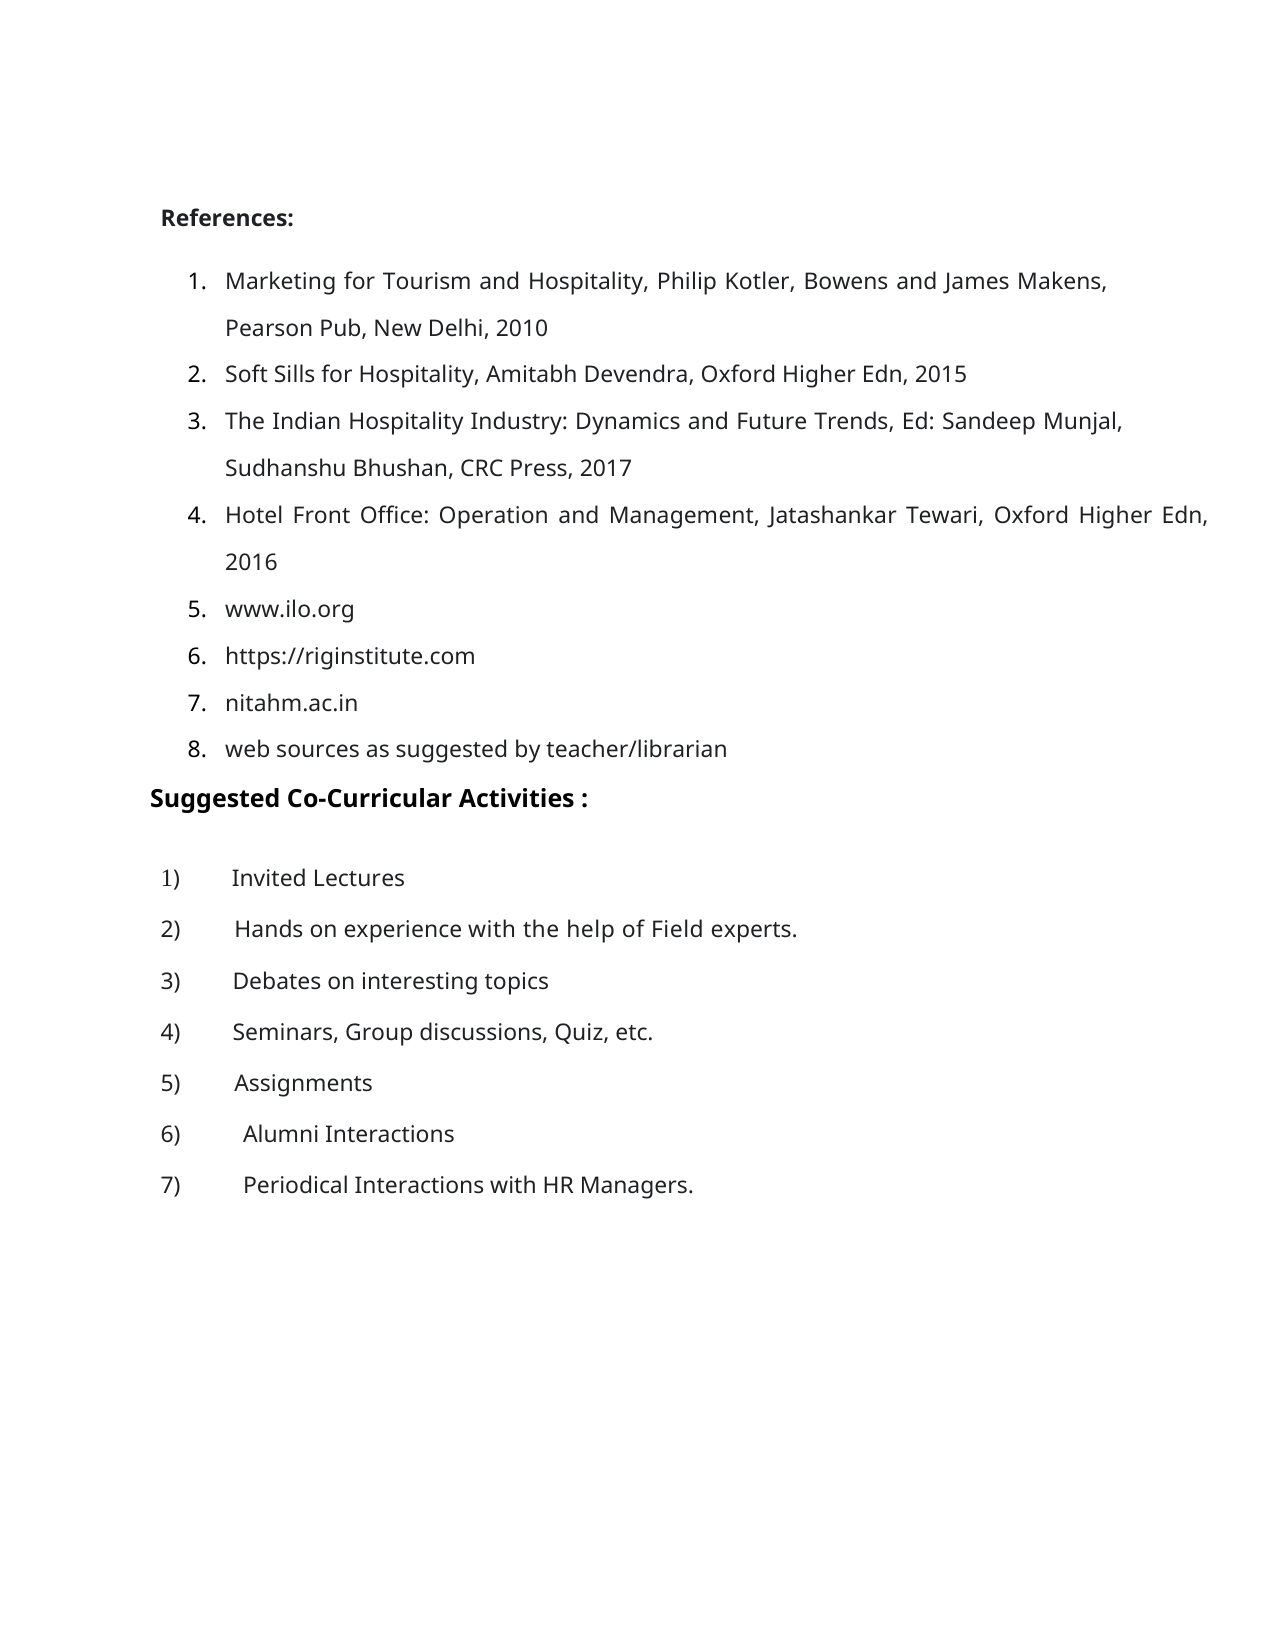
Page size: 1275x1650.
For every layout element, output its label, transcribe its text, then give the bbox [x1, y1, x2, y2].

list https://riginstitute.com [187, 639, 1200, 671]
text 4) Seminars, Group discussions, Quiz, etc. [160, 1016, 1200, 1047]
list www.ilo.org [187, 593, 1200, 624]
list Soft Sills for Hospitality, Amitabh Devendra, Oxford Higher Edn, 2015 [187, 358, 1200, 389]
text 7) Periodical Interactions with HR Managers. [160, 1169, 1200, 1201]
text References: [160, 202, 1200, 233]
list The Indian Hospitality Industry: Dynamics and Future Trends, Ed: Sandeep Munjal, Sudhanshu Bhushan, CRC Press, 2017 [187, 405, 1123, 483]
text 6) Alumni Interactions [160, 1118, 1200, 1149]
text 1) Invited Lectures [160, 862, 1200, 893]
text Suggested Co-Curricular Activities : [150, 780, 1200, 814]
text 5) Assignments [160, 1067, 1200, 1098]
list Marketing for Tourism and Hospitality, Philip Kotler, Bowens and James Makens, Pearson Pub, New Delhi, 2010 [187, 264, 1107, 343]
text 3) Debates on interesting topics [160, 964, 1200, 996]
list nitahm.ac.in [187, 686, 1200, 718]
text 2) Hands on experience with the help of Field experts. [160, 913, 1200, 945]
list web sources as suggested by teacher/librarian [187, 733, 1200, 764]
list Hotel Front Office: Operation and Management, Jatashankar Tewari, Oxford Higher Edn, 2016 [187, 499, 1209, 577]
